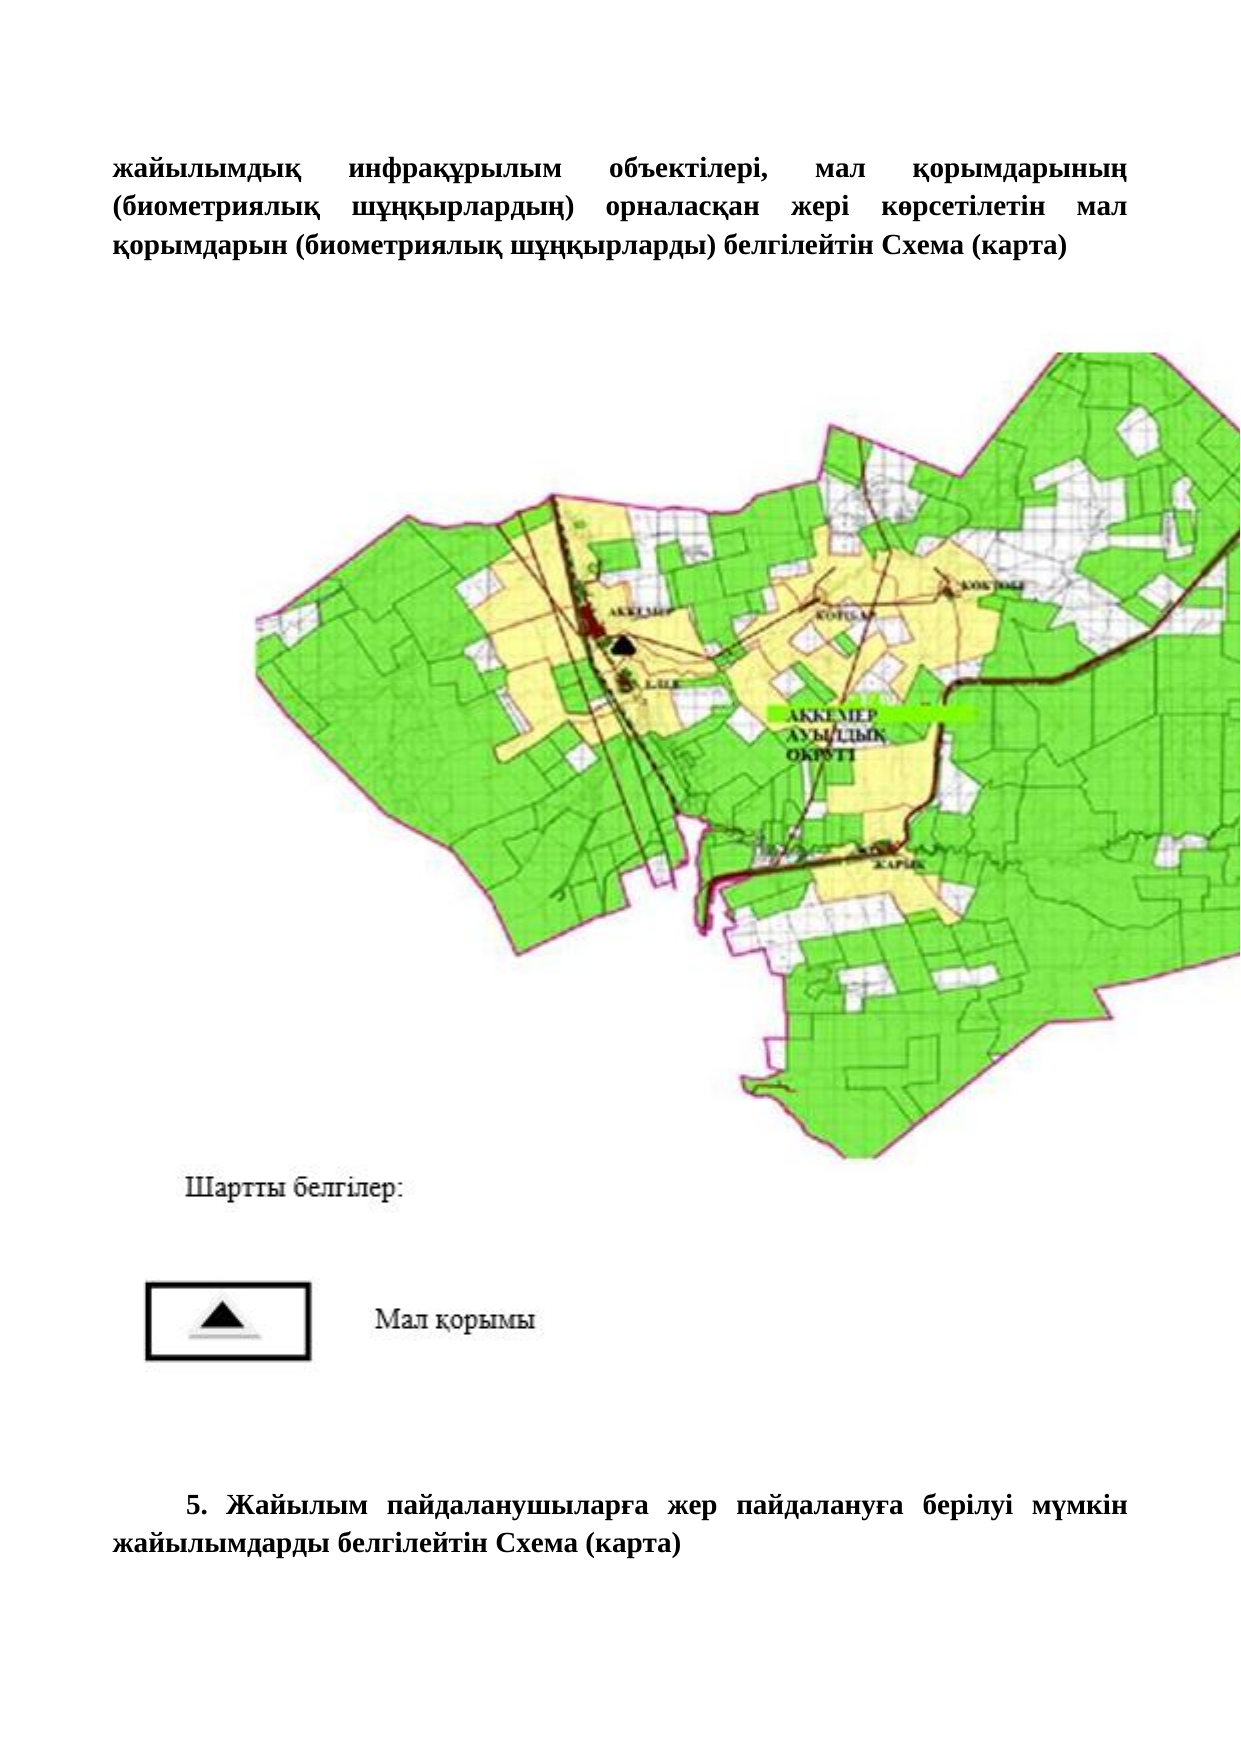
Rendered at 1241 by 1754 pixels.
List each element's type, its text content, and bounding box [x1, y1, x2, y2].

text 5. Жайылым пайдаланушыларға жер пайдалануға берілуі мүмкін жайылымдарды белгілейтін Схема (карта) [112, 1487, 1128, 1559]
picture [112, 333, 1241, 1423]
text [112, 150, 1128, 261]
